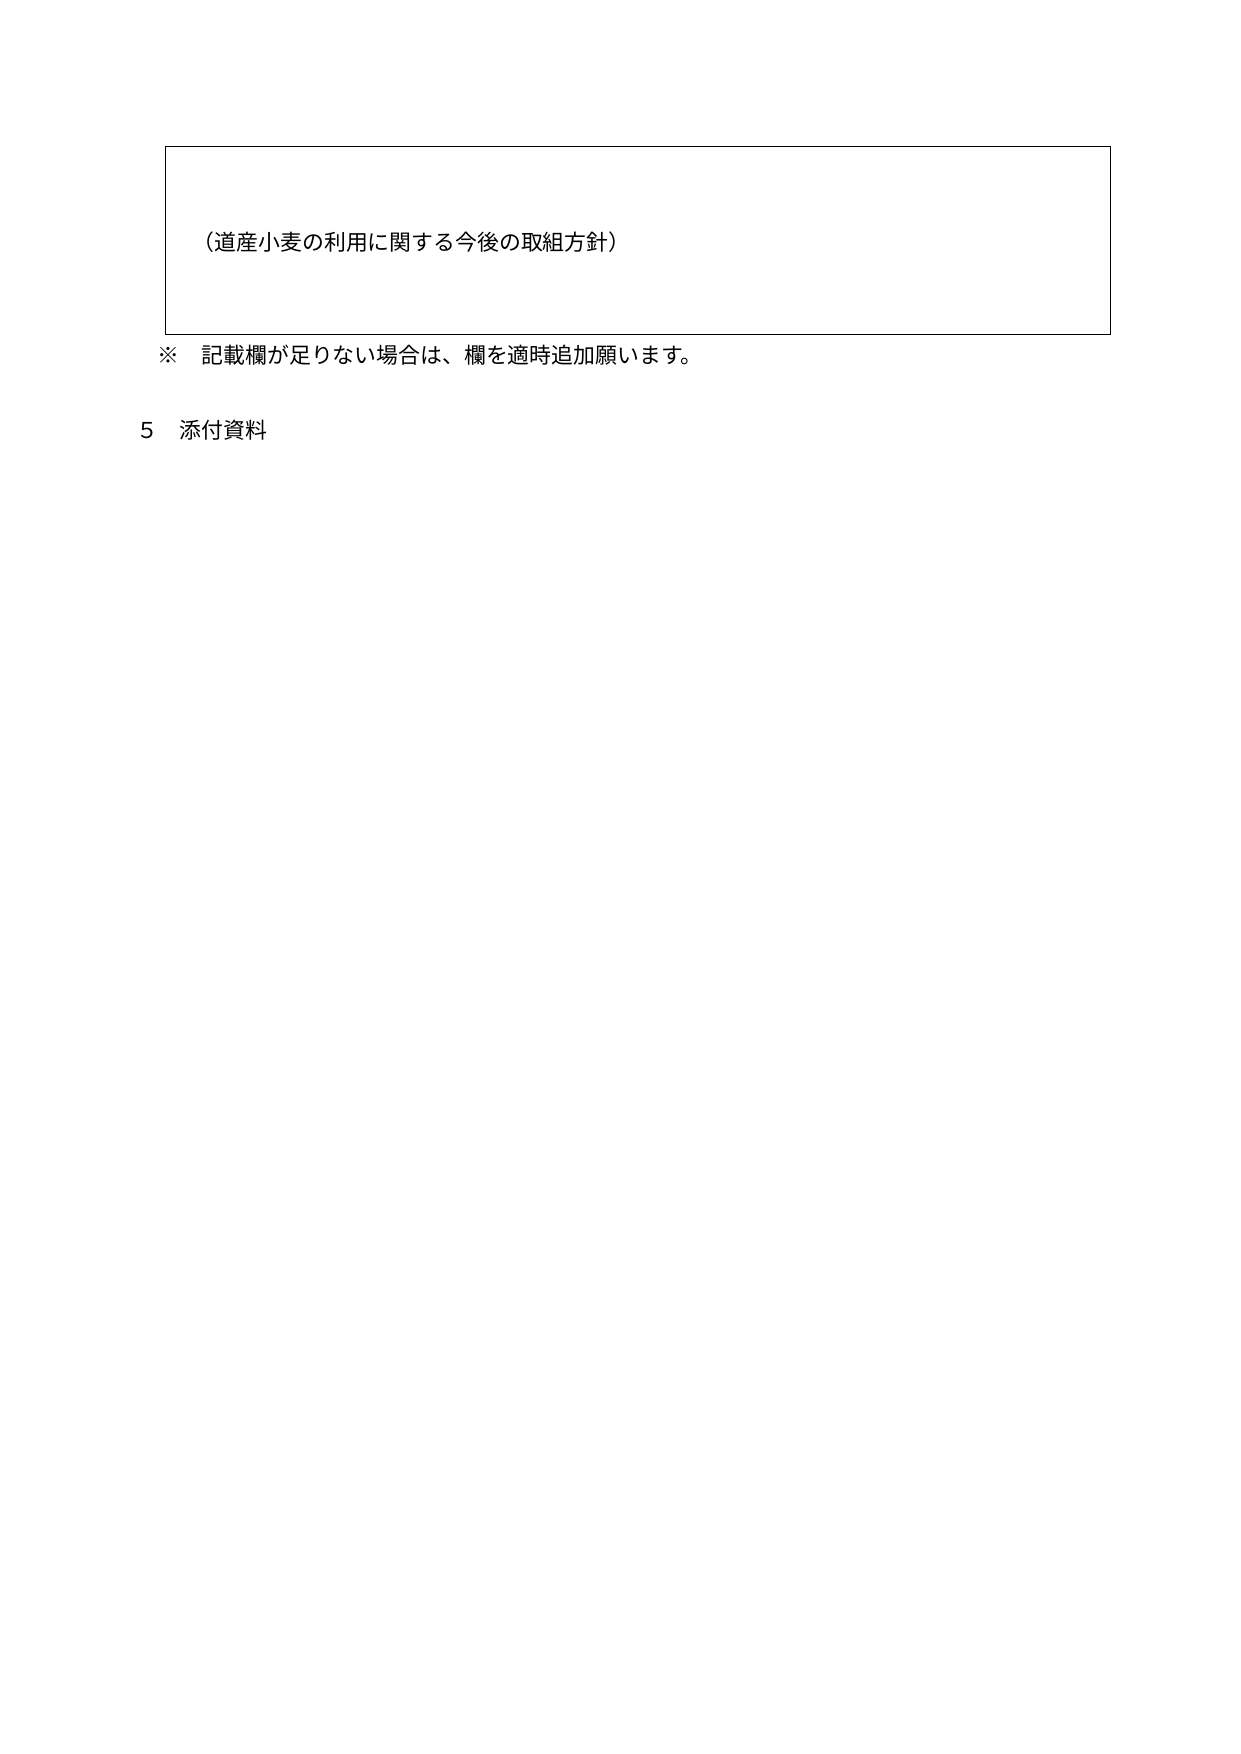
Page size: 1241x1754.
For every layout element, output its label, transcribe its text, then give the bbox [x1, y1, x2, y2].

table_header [166, 147, 1110, 334]
text ※ 記載欄が足りない場合は、欄を適時追加願います。 [136, 335, 1104, 373]
text ５ 添付資料 [136, 410, 1104, 448]
